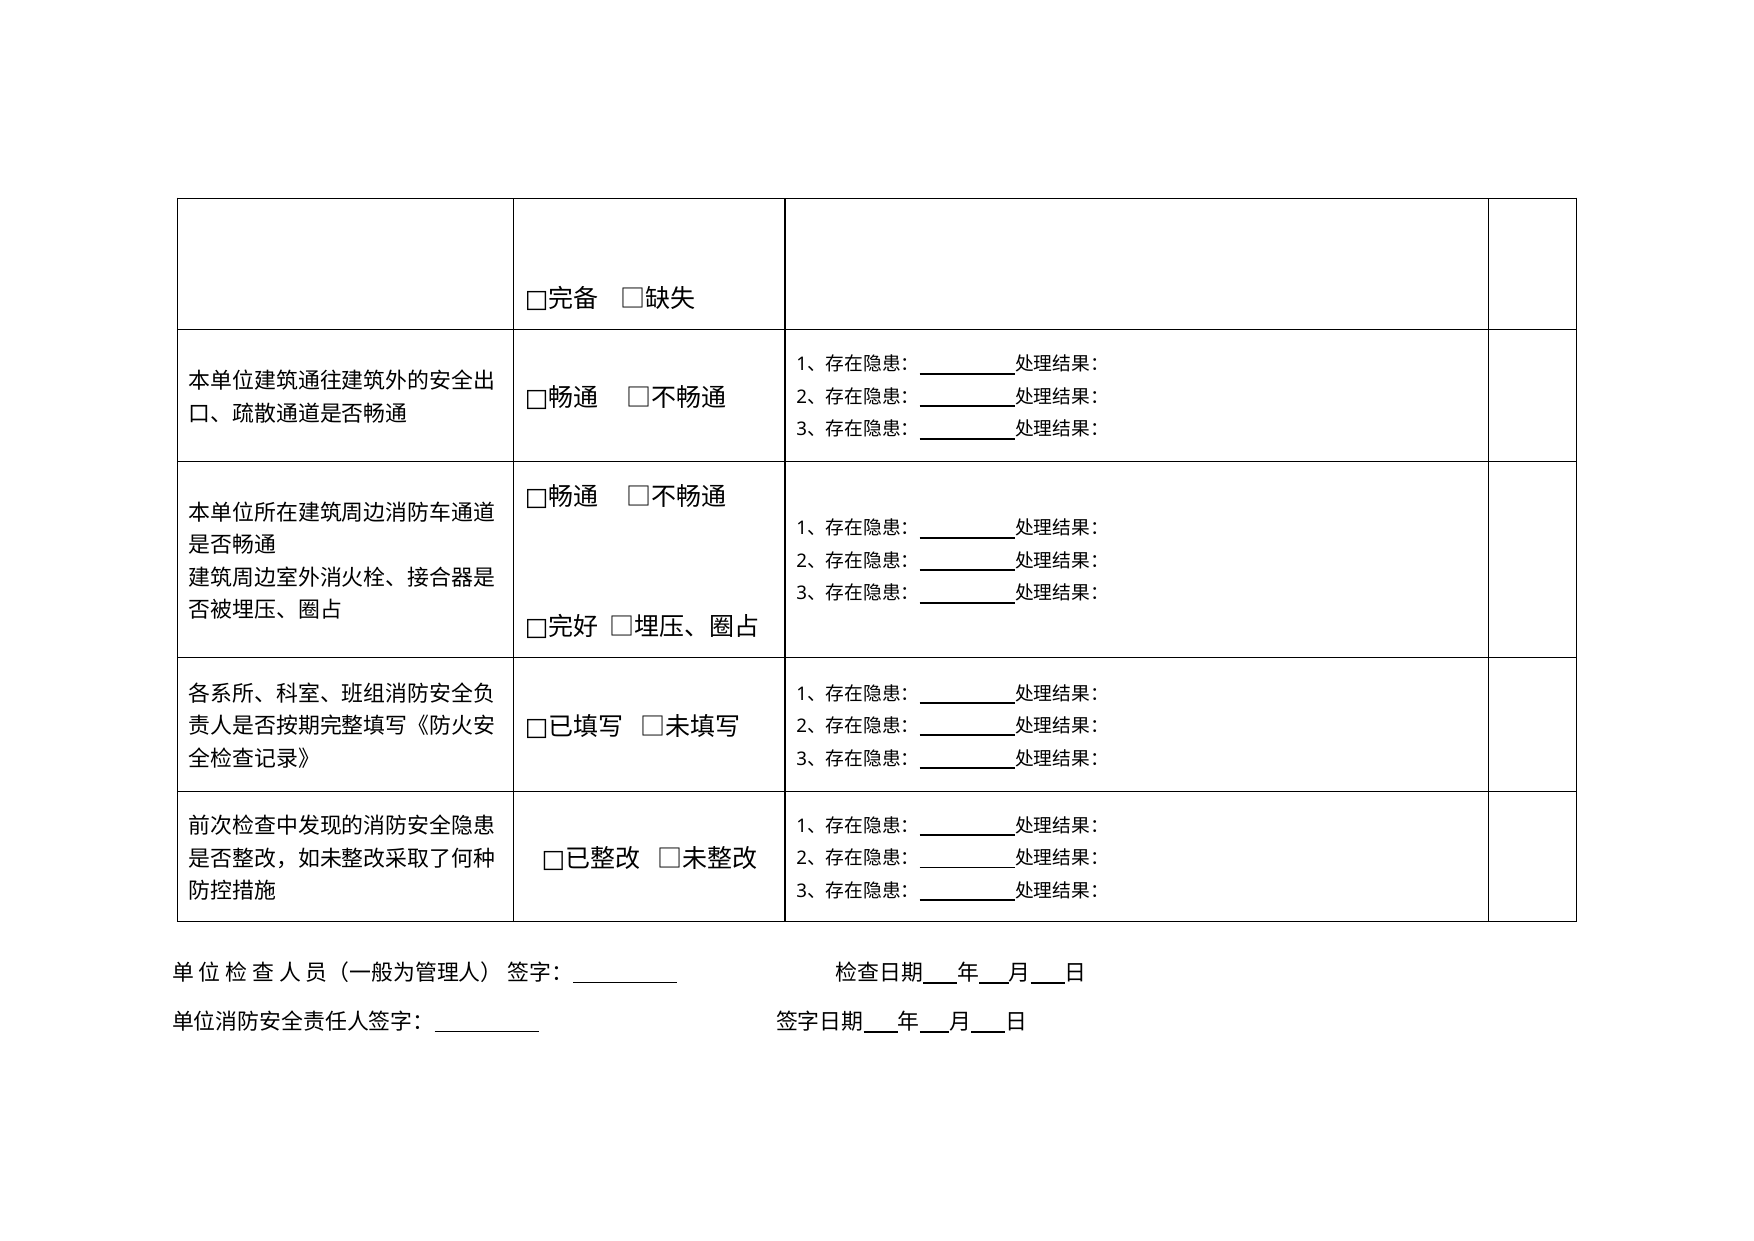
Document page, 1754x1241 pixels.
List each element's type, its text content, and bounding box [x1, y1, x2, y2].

table_cell 各系所、科室、班组消防安全负责人是否按期完整填写《防火安全检查记录》 [178, 658, 513, 791]
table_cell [786, 330, 1488, 461]
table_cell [786, 199, 1488, 329]
table_cell □已整改 □未整改 [514, 792, 784, 921]
table_cell 1、存在隐患： 处理结果： 2、存在隐患： 处理结果： 3、存在隐患： 处理结果： [786, 658, 1488, 791]
table_cell 前次检查中发现的消防安全隐患是否整改，如未整改采取了何种防控措施 [178, 792, 513, 921]
table_cell [1489, 330, 1576, 461]
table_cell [178, 199, 513, 329]
table_cell □已填写 □未填写 [514, 658, 784, 791]
table_cell [1489, 792, 1576, 921]
text 单位消防安全责任人签字： 签字日期 年 月 日 [150, 1003, 1604, 1036]
table_cell 本单位建筑通往建筑外的安全出口、疏散通道是否畅通 [178, 330, 513, 461]
table_cell 1、存在隐患： 处理结果： 2、存在隐患： 处理结果： 3、存在隐患： 处理结果： [786, 792, 1488, 921]
table_cell [1489, 462, 1576, 657]
table_cell [1489, 199, 1576, 329]
table_cell 本单位所在建筑周边消防车通道是否畅通 建筑周边室外消火栓、接合器是否被埋压、圈占 [178, 462, 513, 657]
table_cell 1、存在隐患： 处理结果： 2、存在隐患： 处理结果： 3、存在隐患： 处理结果： [786, 462, 1488, 657]
table_cell [1489, 658, 1576, 791]
table_cell □已建立 □未建立 □完备 □缺失 [514, 199, 784, 329]
table_cell □畅通 □不畅通 □完好 □埋压、圈占 [514, 462, 784, 657]
table_cell □畅通 □不畅通 [514, 330, 784, 461]
text 单 位 检 查 人 员（一般为管理人） 签字： 检查日期 年 月 日 [150, 954, 1604, 987]
